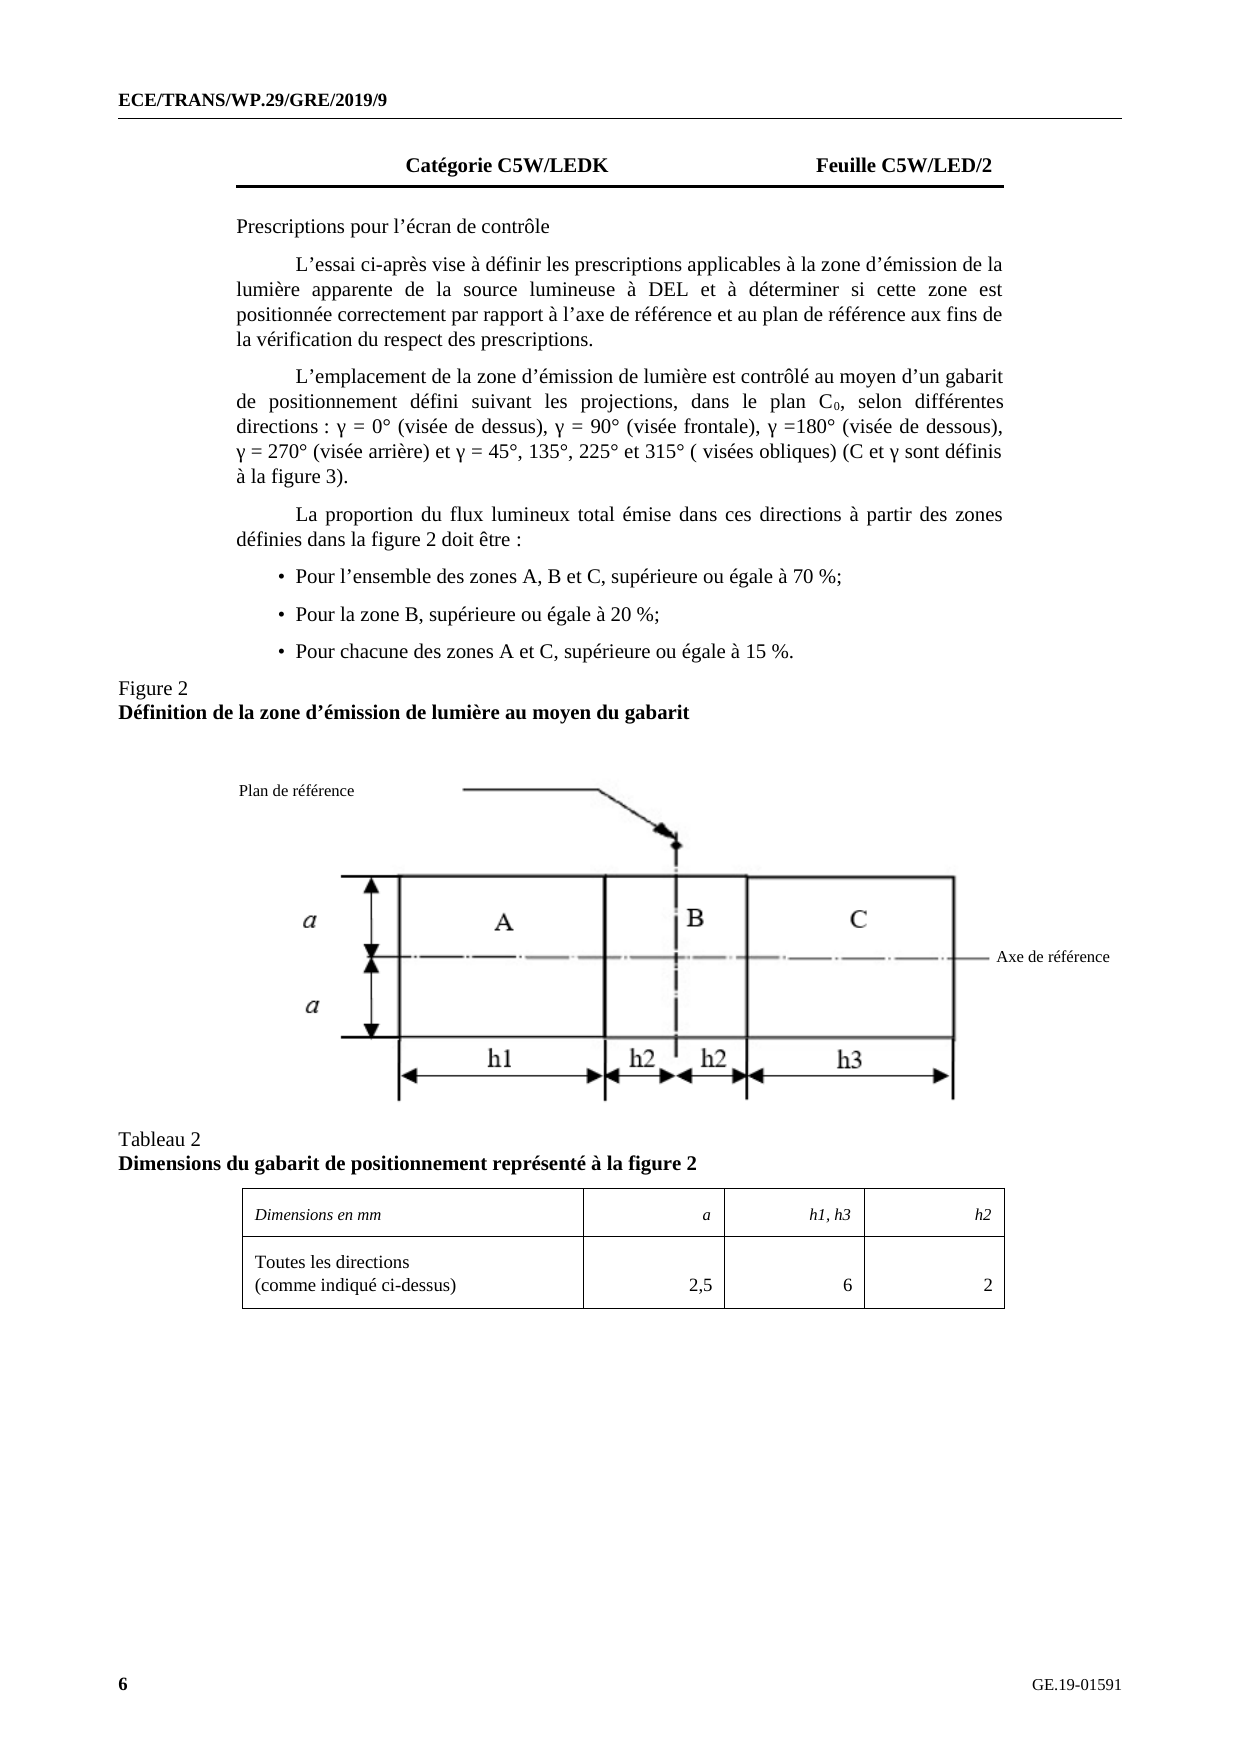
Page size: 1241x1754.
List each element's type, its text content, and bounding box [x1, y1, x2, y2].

text Prescriptions pour l’écran de contrôle [236, 213, 1004, 238]
table_cell 6 [725, 1237, 864, 1307]
text La proportion du flux lumineux total émise dans ces directions à partir des zones définies dans la figure 2 doit être : [236, 501, 1004, 551]
table_header Dimensions en mm [243, 1189, 583, 1236]
table_header a [584, 1189, 724, 1236]
text Pour la zone B, supérieure ou égale à 20 %; [278, 601, 1122, 626]
table_header h1, h3 [725, 1189, 864, 1236]
text L’essai ci-après vise à définir les prescriptions applicables à la zone d’émission de la lumière apparente de la source lumineuse à DEL et à déterminer si cette zone est positionnée correctement par rapport à l’axe de référence et au plan de référence aux fins de la vérification du respect des prescriptions. [236, 251, 1004, 351]
table_header Catégorie C5W/LEDK [236, 148, 620, 185]
table_header h2 [865, 1189, 1004, 1236]
table_header Feuille C5W/LED/2 [620, 148, 1004, 185]
table_cell Toutes les directions (comme indiqué ci-dessus) [243, 1237, 583, 1307]
text Pour chacune des zones A et C, supérieure ou égale à 15 %. [278, 638, 1122, 663]
subtitle Tableau 2 Dimensions du gabarit de positionnement représenté à la figure 2 [118, 1127, 1122, 1175]
picture [236, 736, 1154, 1128]
text Pour l’ensemble des zones A, B et C, supérieure ou égale à 70 %; [278, 563, 1122, 588]
table_cell 2,5 [584, 1237, 724, 1307]
subtitle Figure 2 Définition de la zone d’émission de lumière au moyen du gabarit [118, 676, 1122, 724]
text L’emplacement de la zone d’émission de lumière est contrôlé au moyen d’un gabarit de positionnement défini suivant les projections, dans le plan C0, selon différentes directions : γ = 0° (visée de dessus), γ = 90° (visée frontale), γ =180° (visée de dessous), γ = 270° (visée arrière) et γ = 45°, 135°, 225° et 315° ( visées obliques) (C et γ sont définis à la figure 3). [236, 363, 1004, 488]
table_cell 2 [865, 1237, 1004, 1307]
